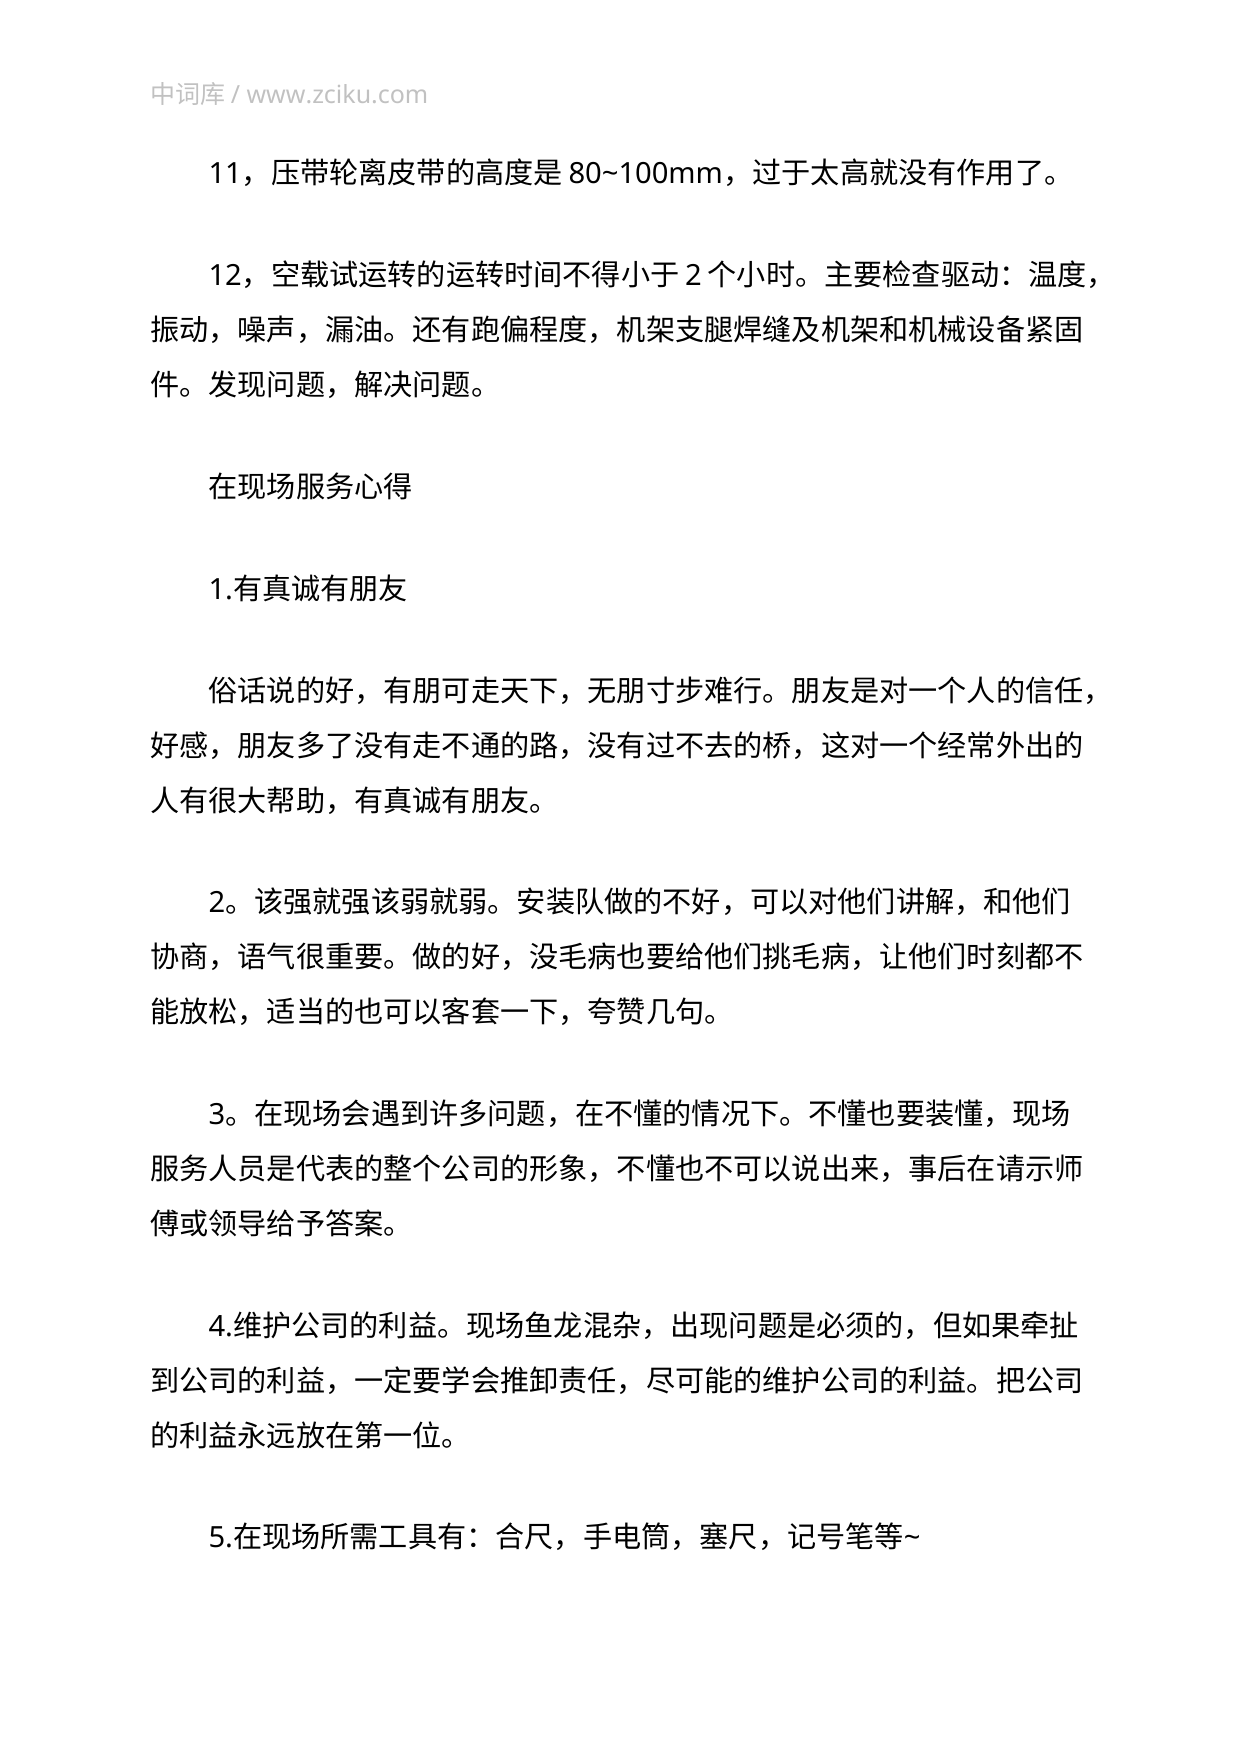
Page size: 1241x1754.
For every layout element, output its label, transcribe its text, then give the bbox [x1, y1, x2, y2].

text 5.在现场所需工具有：合尺，手电筒，塞尺，记号笔等~ [150, 1514, 1090, 1556]
text 俗话说的好，有朋可走天下，无朋寸步难行。朋友是对一个人的信任，好感，朋友多了没有走不通的路，没有过不去的桥，这对一个经常外出的人有很大帮助，有真诚有朋友。 [150, 667, 1090, 819]
text 12，空载试运转的运转时间不得小于2个小时。主要检查驱动：温度，振动，噪声，漏油。还有跑偏程度，机架支腿焊缝及机架和机械设备紧固件。发现问题，解决问题。 [150, 252, 1090, 404]
text 11，压带轮离皮带的高度是80~100mm，过于太高就没有作用了。 [150, 150, 1090, 192]
text 3。在现场会遇到许多问题，在不懂的情况下。不懂也要装懂，现场服务人员是代表的整个公司的形象，不懂也不可以说出来，事后在请示师傅或领导给予答案。 [150, 1091, 1090, 1243]
text 1.有真诚有朋友 [150, 565, 1090, 608]
text 在现场服务心得 [150, 464, 1090, 506]
text 4.维护公司的利益。现场鱼龙混杂，出现问题是必须的，但如果牵扯到公司的利益，一定要学会推卸责任，尽可能的维护公司的利益。把公司的利益永远放在第一位。 [150, 1302, 1090, 1454]
text 2。该强就强该弱就弱。安装队做的不好，可以对他们讲解，和他们协商，语气很重要。做的好，没毛病也要给他们挑毛病，让他们时刻都不能放松，适当的也可以客套一下，夸赞几句。 [150, 879, 1090, 1031]
